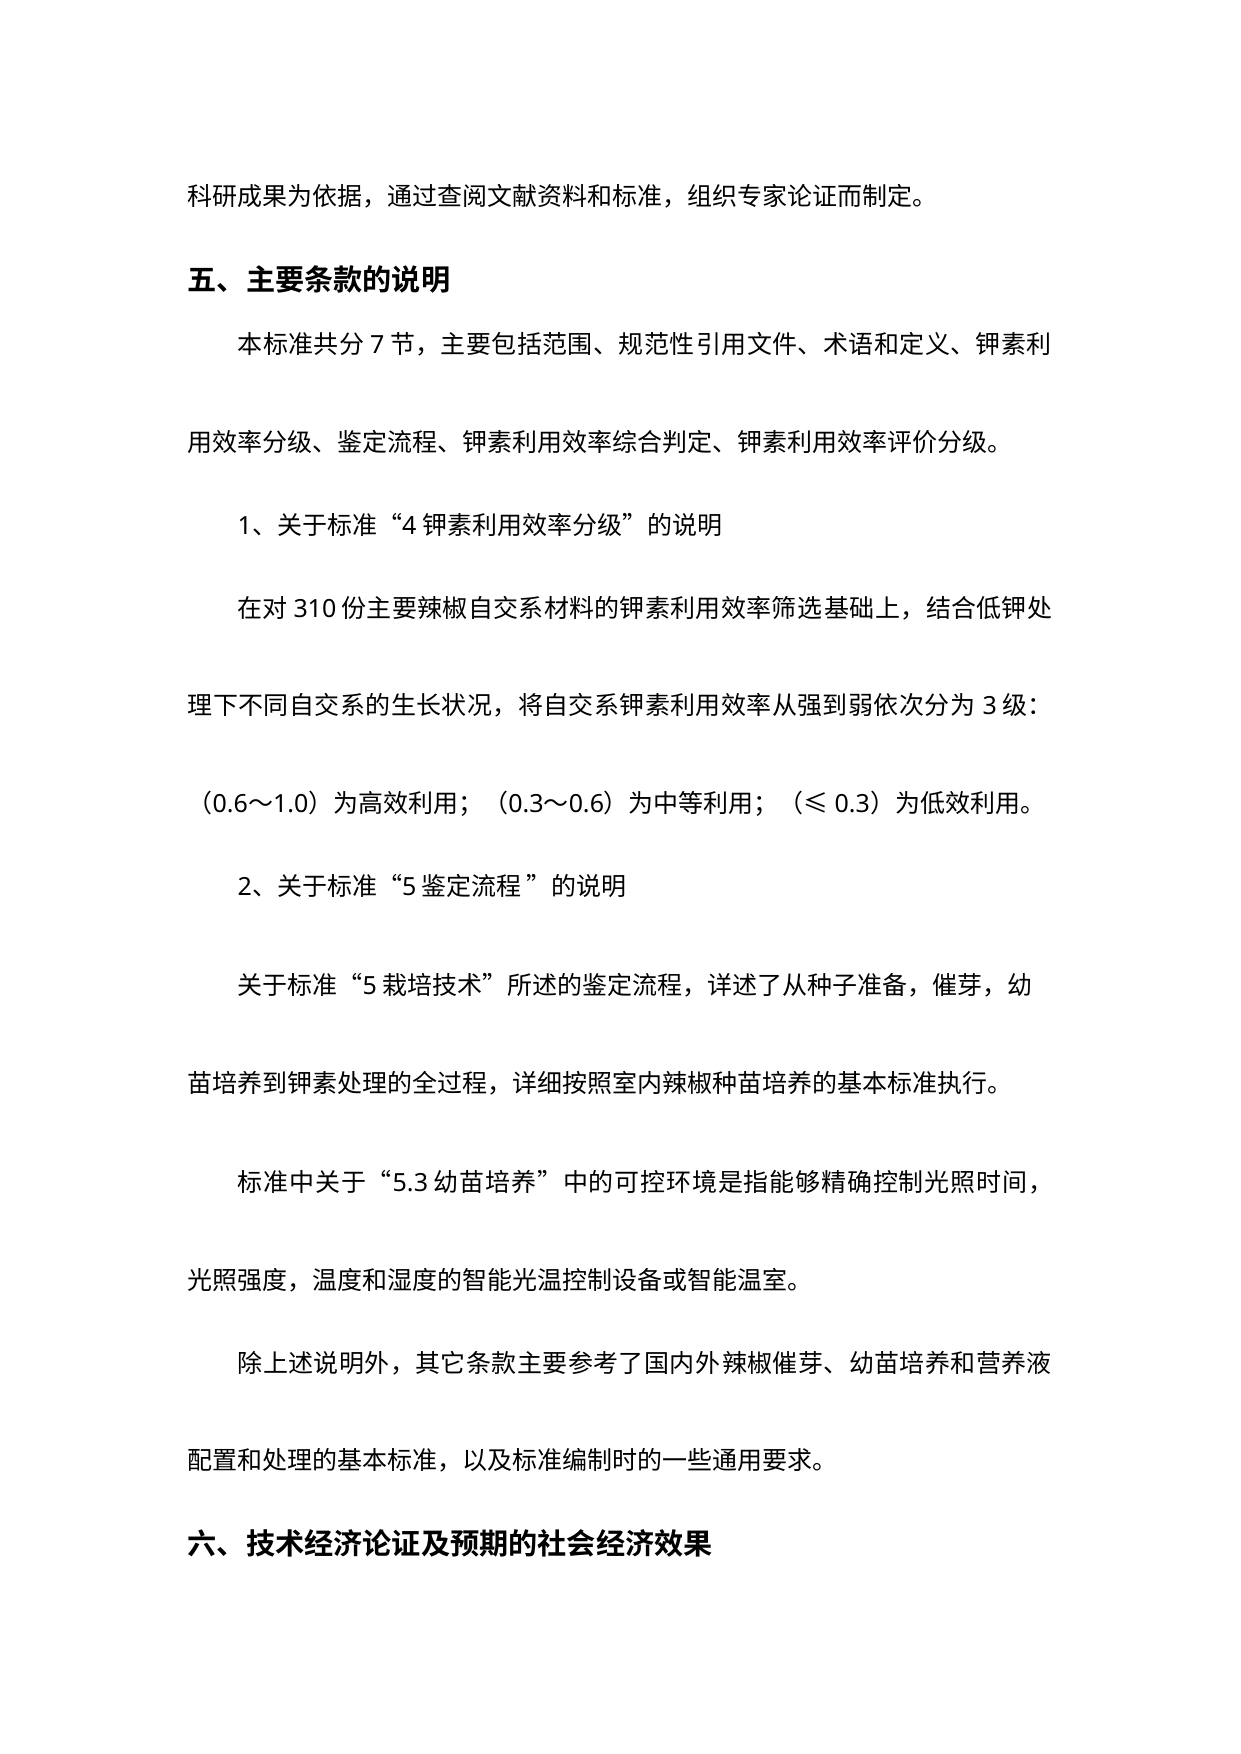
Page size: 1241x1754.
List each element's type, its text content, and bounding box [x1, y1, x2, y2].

text 关于标准“5栽培技术”所述的鉴定流程，详述了从种子准备，催芽，幼苗培养到钾素处理的全过程，详细按照室内辣椒种苗培养的基本标准执行。 [187, 951, 1053, 1114]
text 1、关于标准“4 钾素利用效率分级”的说明 [187, 491, 1053, 556]
text 标准中关于“5.3幼苗培养”中的可控环境是指能够精确控制光照时间，光照强度，温度和湿度的智能光温控制设备或智能温室。 [187, 1148, 1053, 1311]
text 本标准共分7节，主要包括范围、规范性引用文件、术语和定义、钾素利用效率分级、鉴定流程、钾素利用效率综合判定、钾素利用效率评价分级。 [187, 310, 1053, 473]
text 六、技术经济论证及预期的社会经济效果 [187, 1509, 1053, 1574]
text 在对310份主要辣椒自交系材料的钾素利用效率筛选基础上，结合低钾处理下不同自交系的生长状况，将自交系钾素利用效率从强到弱依次分为3级：（0.6～1.0）为高效利用；（0.3～0.6）为中等利用；（≤ 0.3）为低效利用。 [187, 574, 1053, 834]
text 除上述说明外，其它条款主要参考了国内外辣椒催芽、幼苗培养和营养液配置和处理的基本标准，以及标准编制时的一些通用要求。 [187, 1329, 1053, 1491]
list 主要条款的说明 [187, 245, 1053, 310]
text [187, 162, 1053, 227]
text 2、关于标准“5鉴定流程 ”的说明 [187, 852, 1053, 917]
